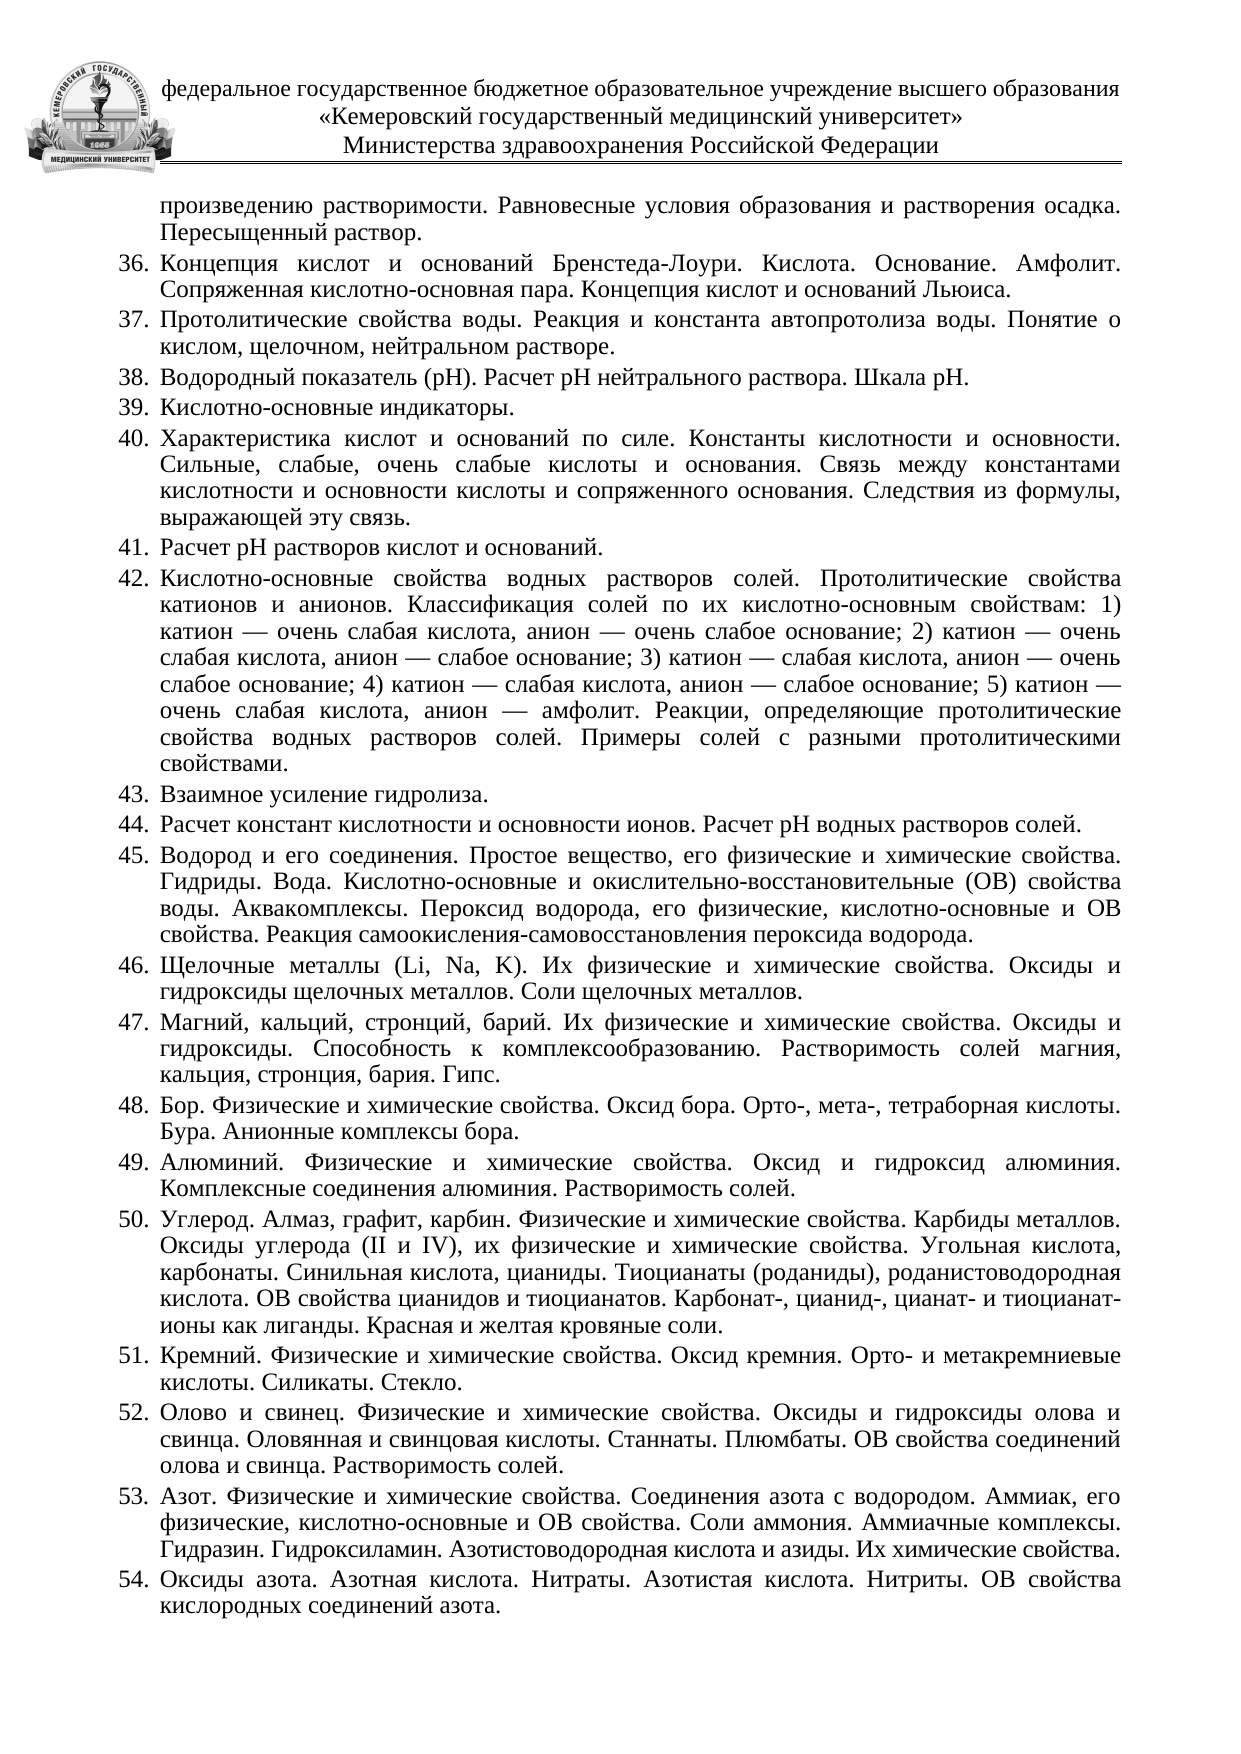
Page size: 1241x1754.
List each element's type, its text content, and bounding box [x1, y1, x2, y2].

list Бор. Физические и химические свойства. Оксид бора. Орто-, мета-, тетраборная кислоты. Бура. Анионные комплексы бора. [118, 1092, 1122, 1145]
list Кислотно-основные индикаторы. [118, 394, 1122, 421]
list Щелочные металлы (Li, Na, K). Их физические и химические свойства. Оксиды и гидроксиды щелочных металлов. Соли щелочных металлов. [118, 952, 1122, 1005]
list Водород и его соединения. Простое вещество, его физические и химические свойства. Гидриды. Вода. Кислотно-основные и окислительно-восстановительные (ОВ) свойства воды. Аквакомплексы. Пероксид водорода, его физические, кислотно-основные и ОВ свойства. Реакция самоокисления-самовосстановления пероксида водорода. [118, 842, 1122, 948]
list Кремний. Физические и химические свойства. Оксид кремния. Орто- и метакремниевые кислоты. Силикаты. Стекло. [118, 1343, 1122, 1396]
list Расчет pH растворов кислот и оснований. [118, 535, 1122, 561]
list Магний, кальций, стронций, барий. Их физические и химические свойства. Оксиды и гидроксиды. Способность к комплексообразованию. Растворимость солей магния, кальция, стронция, бария. Гипс. [118, 1009, 1122, 1088]
list Взаимное усиление гидролиза. [118, 781, 1122, 807]
list Кислотно-основные свойства водных растворов солей. Протолитические свойства катионов и анионов. Классификация солей по их кислотно-основным свойствам: 1) катион — очень слабая кислота, анион — очень слабое основание; 2) катион — очень слабая кислота, анион — слабое основание; 3) катион — слабая кислота, анион — очень слабое основание; 4) катион — слабая кислота, анион — слабое основание; 5) катион — очень слабая кислота, анион — амфолит. Реакции, определяющие протолитические свойства водных растворов солей. Примеры солей с разными протолитическими свойствами. [118, 565, 1122, 777]
list Протолитические свойства воды. Реакция и константа автопротолиза воды. Понятие о кислом, щелочном, нейтральном растворе. [118, 307, 1122, 360]
list Азот. Физические и химические свойства. Соединения азота с водородом. Аммиак, его физические, кислотно-основные и ОВ свойства. Соли аммония. Аммиачные комплексы. Гидразин. Гидроксиламин. Азотистоводородная кислота и азиды. Их химические свойства. [118, 1483, 1122, 1562]
list Расчет констант кислотности и основности ионов. Расчет pH водных растворов солей. [118, 812, 1122, 838]
picture [24, 61, 175, 175]
list Углерод. Алмаз, графит, карбин. Физические и химические свойства. Карбиды металлов. Оксиды углерода (II и IV), их физические и химические свойства. Угольная кислота, карбонаты. Синильная кислота, цианиды. Тиоцианаты (роданиды), роданистоводородная кислота. ОВ свойства цианидов и тиоцианатов. Карбонат-, цианид-, цианат- и тиоцианат-ионы как лиганды. Красная и желтая кровяные соли. [118, 1206, 1122, 1338]
list Алюминий. Физические и химические свойства. Оксид и гидроксид алюминия. Комплексные соединения алюминия. Растворимость солей. [118, 1149, 1122, 1202]
list Характеристика кислот и оснований по силе. Константы кислотности и основности. Сильные, слабые, очень слабые кислоты и основания. Связь между константами кислотности и основности кислоты и сопряженного основания. Следствия из формулы, выражающей эту связь. [118, 425, 1122, 531]
list Концепция кислот и оснований Бренстеда-Лоури. Кислота. Основание. Амфолит. Сопряженная кислотно-основная пара. Концепция кислот и оснований Льюиса. [118, 250, 1122, 303]
list Оксиды азота. Азотная кислота. Нитраты. Азотистая кислота. Нитриты. ОВ свойства кислородных соединений азота. [118, 1567, 1122, 1619]
list Олово и свинец. Физические и химические свойства. Оксиды и гидроксиды олова и свинца. Оловянная и свинцовая кислоты. Станнаты. Плюмбаты. ОВ свойства соединений олова и свинца. Растворимость солей. [118, 1400, 1122, 1479]
list Водородный показатель (pH). Расчет pH нейтрального раствора. Шкала pH. [118, 364, 1122, 390]
